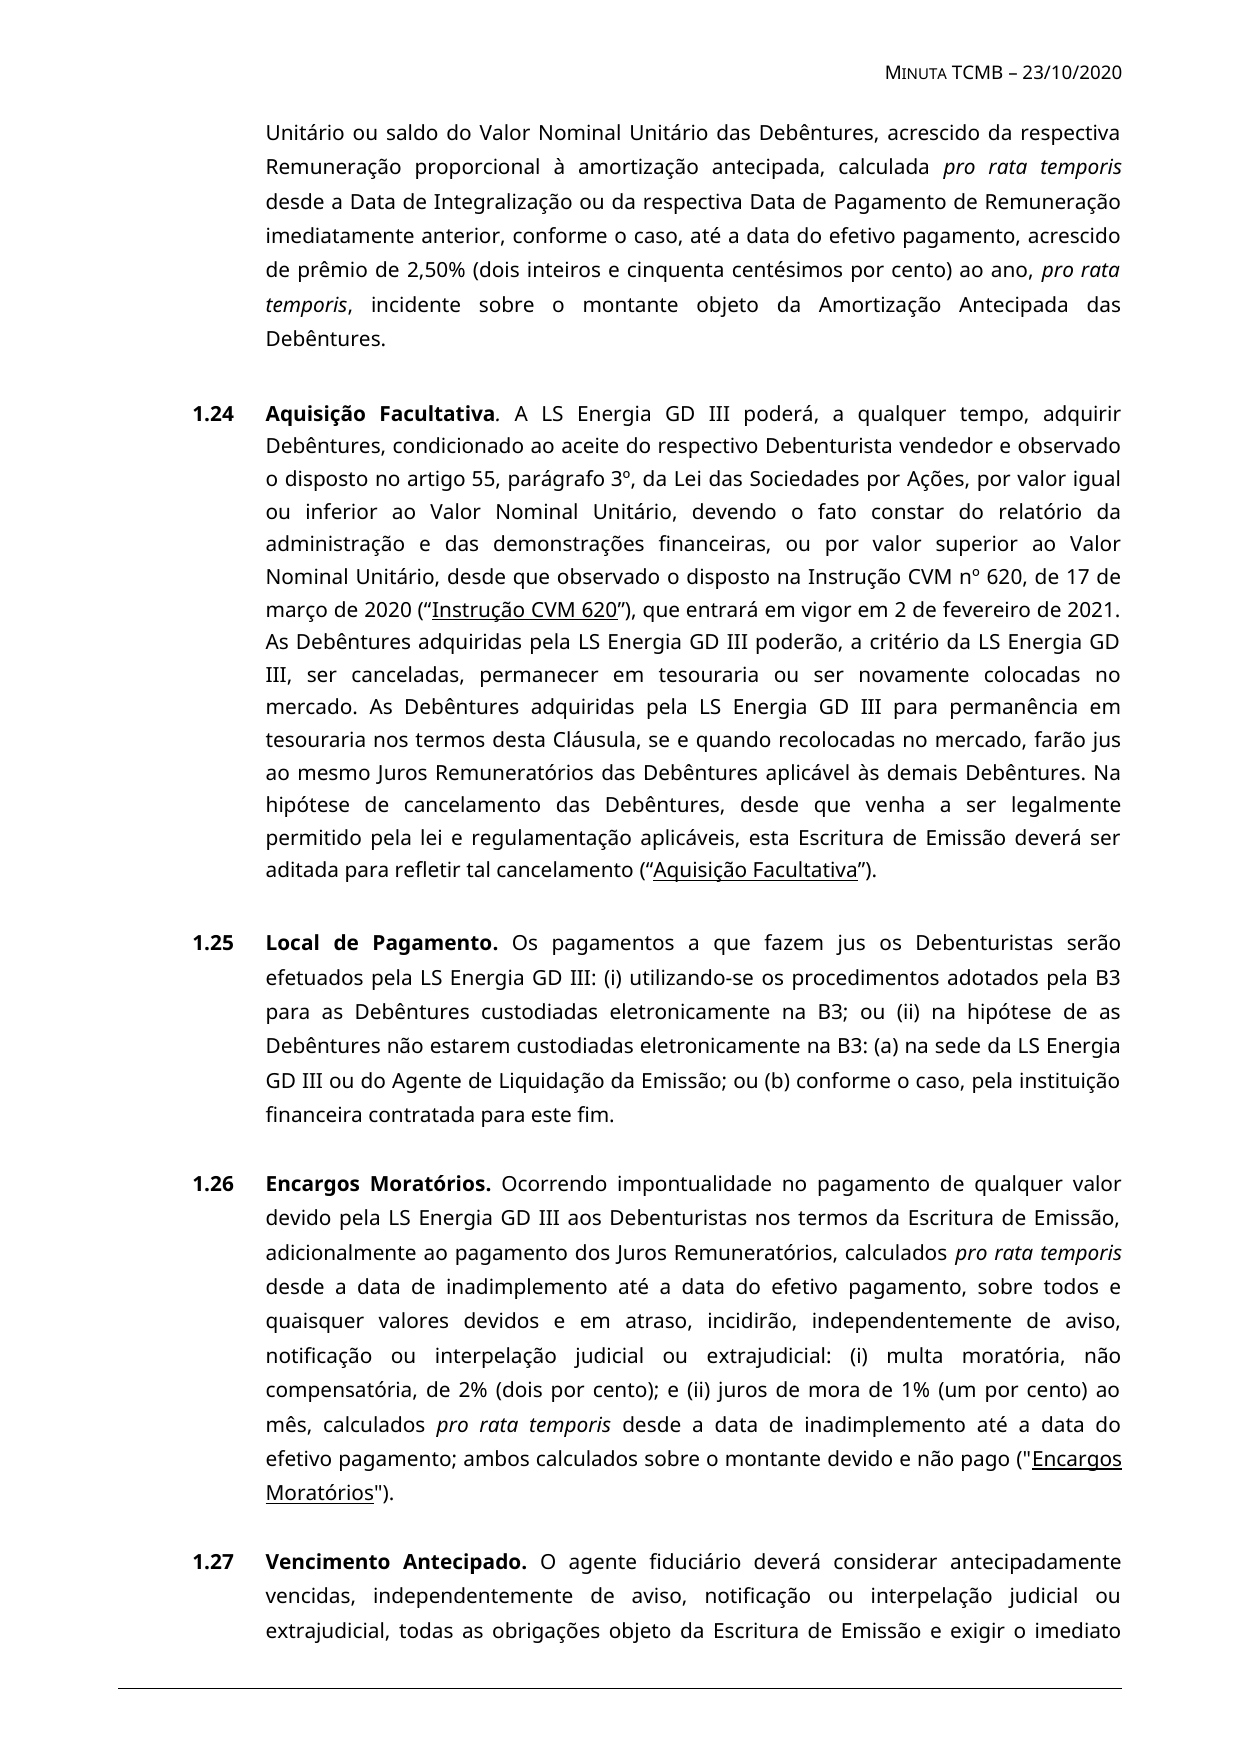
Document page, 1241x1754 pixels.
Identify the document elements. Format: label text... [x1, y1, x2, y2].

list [192, 1547, 1122, 1644]
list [192, 118, 1122, 353]
list Local de Pagamento. Os pagamentos a que fazem jus os Debenturistas serão efetuados pela LS Energia GD III: (i) utilizando-se os procedimentos adotados pela B3 para as Debêntures custodiadas eletronicamente na B3; ou (ii) na hipótese de as Debêntures não estarem custodiadas eletronicamente na B3: (a) na sede da LS Energia GD III ou do Agente de Liquidação da Emissão; ou (b) conforme o caso, pela instituição financeira contratada para este fim. [192, 928, 1122, 1129]
list Aquisição Facultativa. A LS Energia GD III poderá, a qualquer tempo, adquirir Debêntures, condicionado ao aceite do respectivo Debenturista vendedor e observado o disposto no artigo 55, parágrafo 3º, da Lei das Sociedades por Ações, por valor igual ou inferior ao Valor Nominal Unitário, devendo o fato constar do relatório da administração e das demonstrações financeiras, ou por valor superior ao Valor Nominal Unitário, desde que observado o disposto na Instrução CVM nº 620, de 17 de março de 2020 (“Instrução CVM 620”), que entrará em vigor em 2 de fevereiro de 2021. As Debêntures adquiridas pela LS Energia GD III poderão, a critério da LS Energia GD III, ser canceladas, permanecer em tesouraria ou ser novamente colocadas no mercado. As Debêntures adquiridas pela LS Energia GD III para permanência em tesouraria nos termos desta Cláusula, se e quando recolocadas no mercado, farão jus ao mesmo Juros Remuneratórios das Debêntures aplicável às demais Debêntures. Na hipótese de cancelamento das Debêntures, desde que venha a ser legalmente permitido pela lei e regulamentação aplicáveis, esta Escritura de Emissão deverá ser aditada para refletir tal cancelamento (“Aquisição Facultativa”). [192, 399, 1122, 884]
list Encargos Moratórios. Ocorrendo impontualidade no pagamento de qualquer valor devido pela LS Energia GD III aos Debenturistas nos termos da Escritura de Emissão, adicionalmente ao pagamento dos Juros Remuneratórios, calculados pro rata temporis desde a data de inadimplemento até a data do efetivo pagamento, sobre todos e quaisquer valores devidos e em atraso, incidirão, independentemente de aviso, notificação ou interpelação judicial ou extrajudicial: (i) multa moratória, não compensatória, de 2% (dois por cento); e (ii) juros de mora de 1% (um por cento) ao mês, calculados pro rata temporis desde a data de inadimplemento até a data do efetivo pagamento; ambos calculados sobre o montante devido e não pago ("Encargos Moratórios"). [192, 1169, 1122, 1507]
